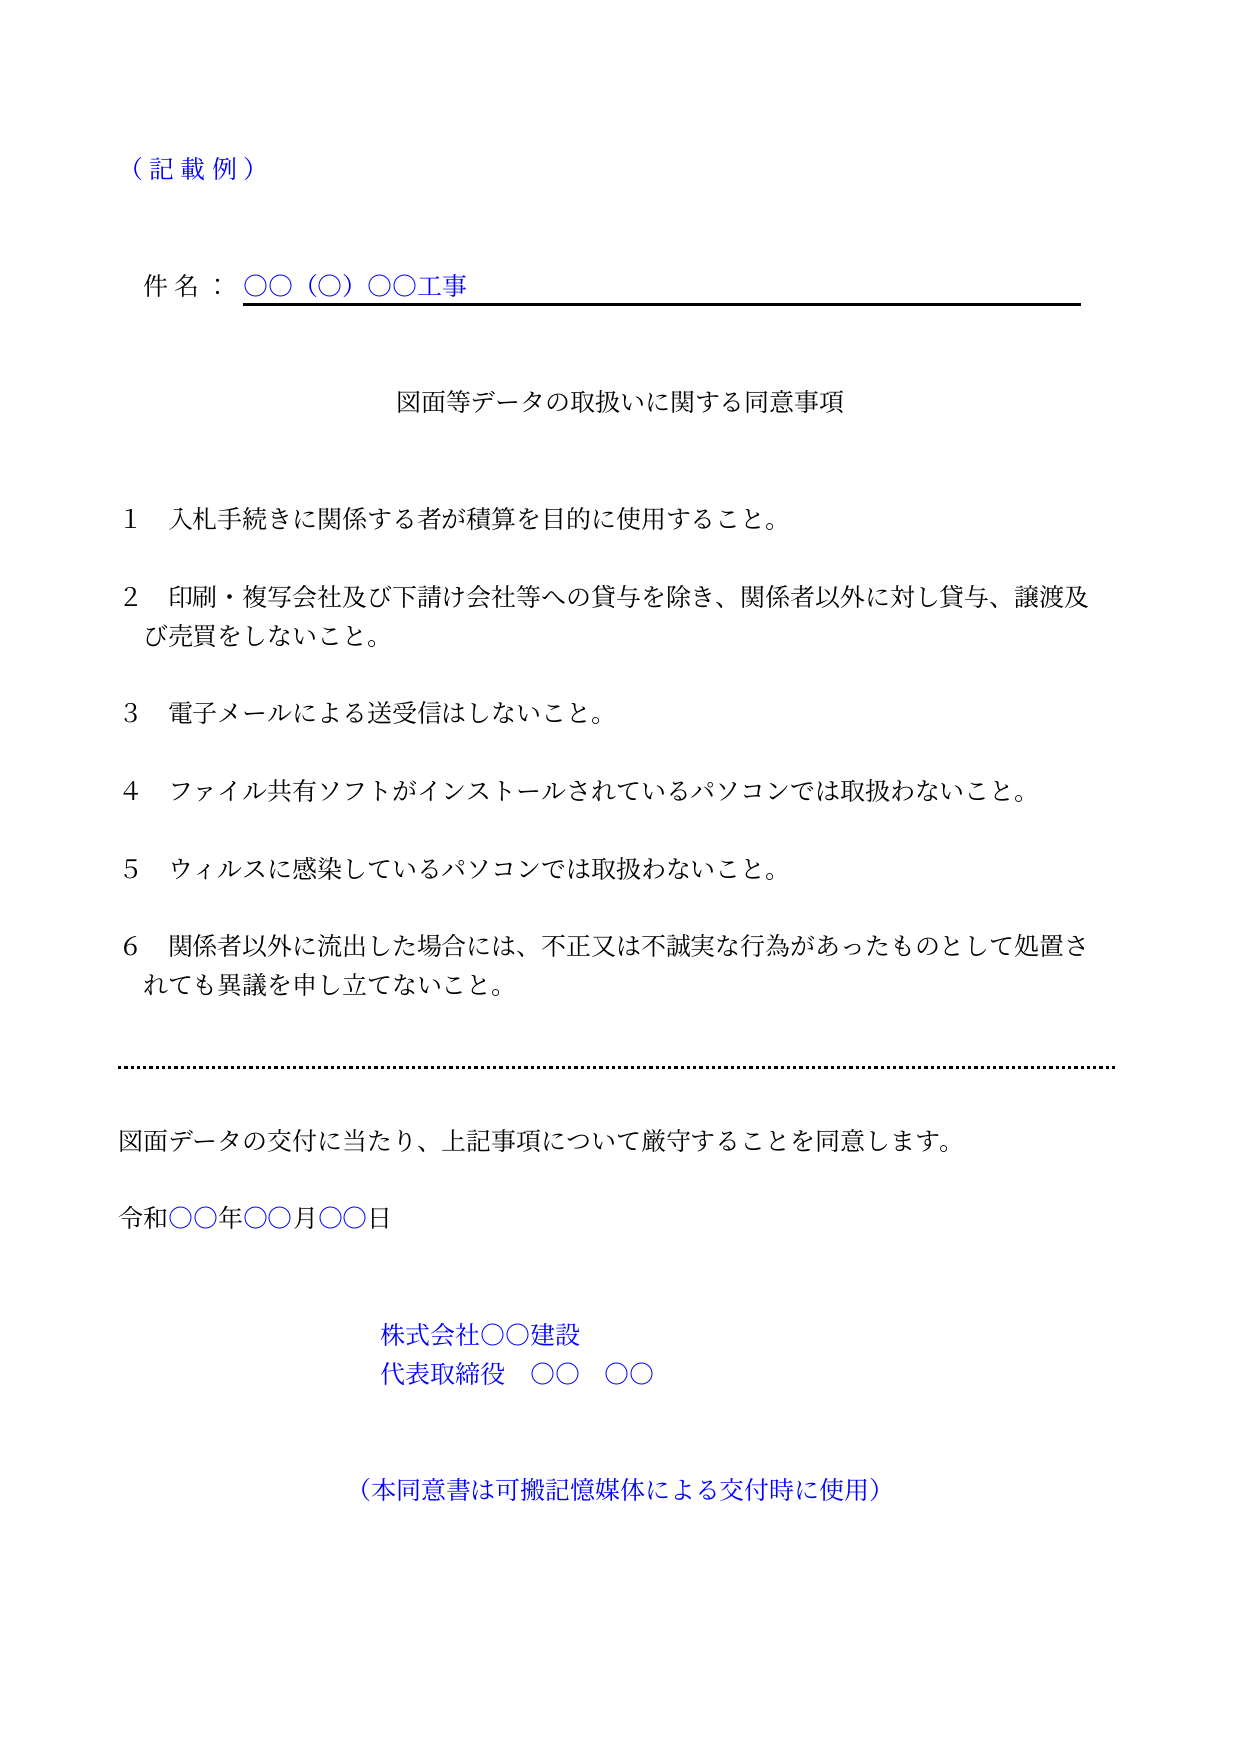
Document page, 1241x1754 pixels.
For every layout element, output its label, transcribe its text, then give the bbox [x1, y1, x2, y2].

text 株式会社○○建設 [118, 1313, 1122, 1352]
text 件 名 ： ○○（○）○○工事 [118, 264, 1122, 303]
text ２ 印刷・複写会社及び下請け会社等への貸与を除き、関係者以外に対し貸与、譲渡及 [118, 575, 1122, 614]
text ４ ファイル共有ソフトがインストールされているパソコンでは取扱わないこと。 [118, 769, 1122, 808]
text （ 記 載 例 ） [118, 148, 1122, 186]
text ５ ウィルスに感染しているパソコンでは取扱わないこと。 [118, 847, 1122, 886]
text 図面データの交付に当たり、上記事項について厳守することを同意します。 [118, 1119, 1122, 1158]
text （本同意書は可搬記憶媒体による交付時に使用） [118, 1469, 1122, 1507]
text ３ 電子メールによる送受信はしないこと。 [118, 692, 1122, 730]
text 令和○○年○○月○○日 [118, 1197, 1122, 1236]
text れても異議を申し立てないこと。 [118, 963, 1122, 1002]
text び売買をしないこと。 [118, 614, 1122, 653]
text １ 入札手続きに関係する者が積算を目的に使用すること。 [118, 497, 1122, 536]
text ６ 関係者以外に流出した場合には、不正又は不誠実な行為があったものとして処置さ [118, 925, 1122, 963]
text 図面等データの取扱いに関する同意事項 [118, 381, 1122, 419]
text 代表取締役 ○○ ○○ [118, 1352, 1122, 1391]
